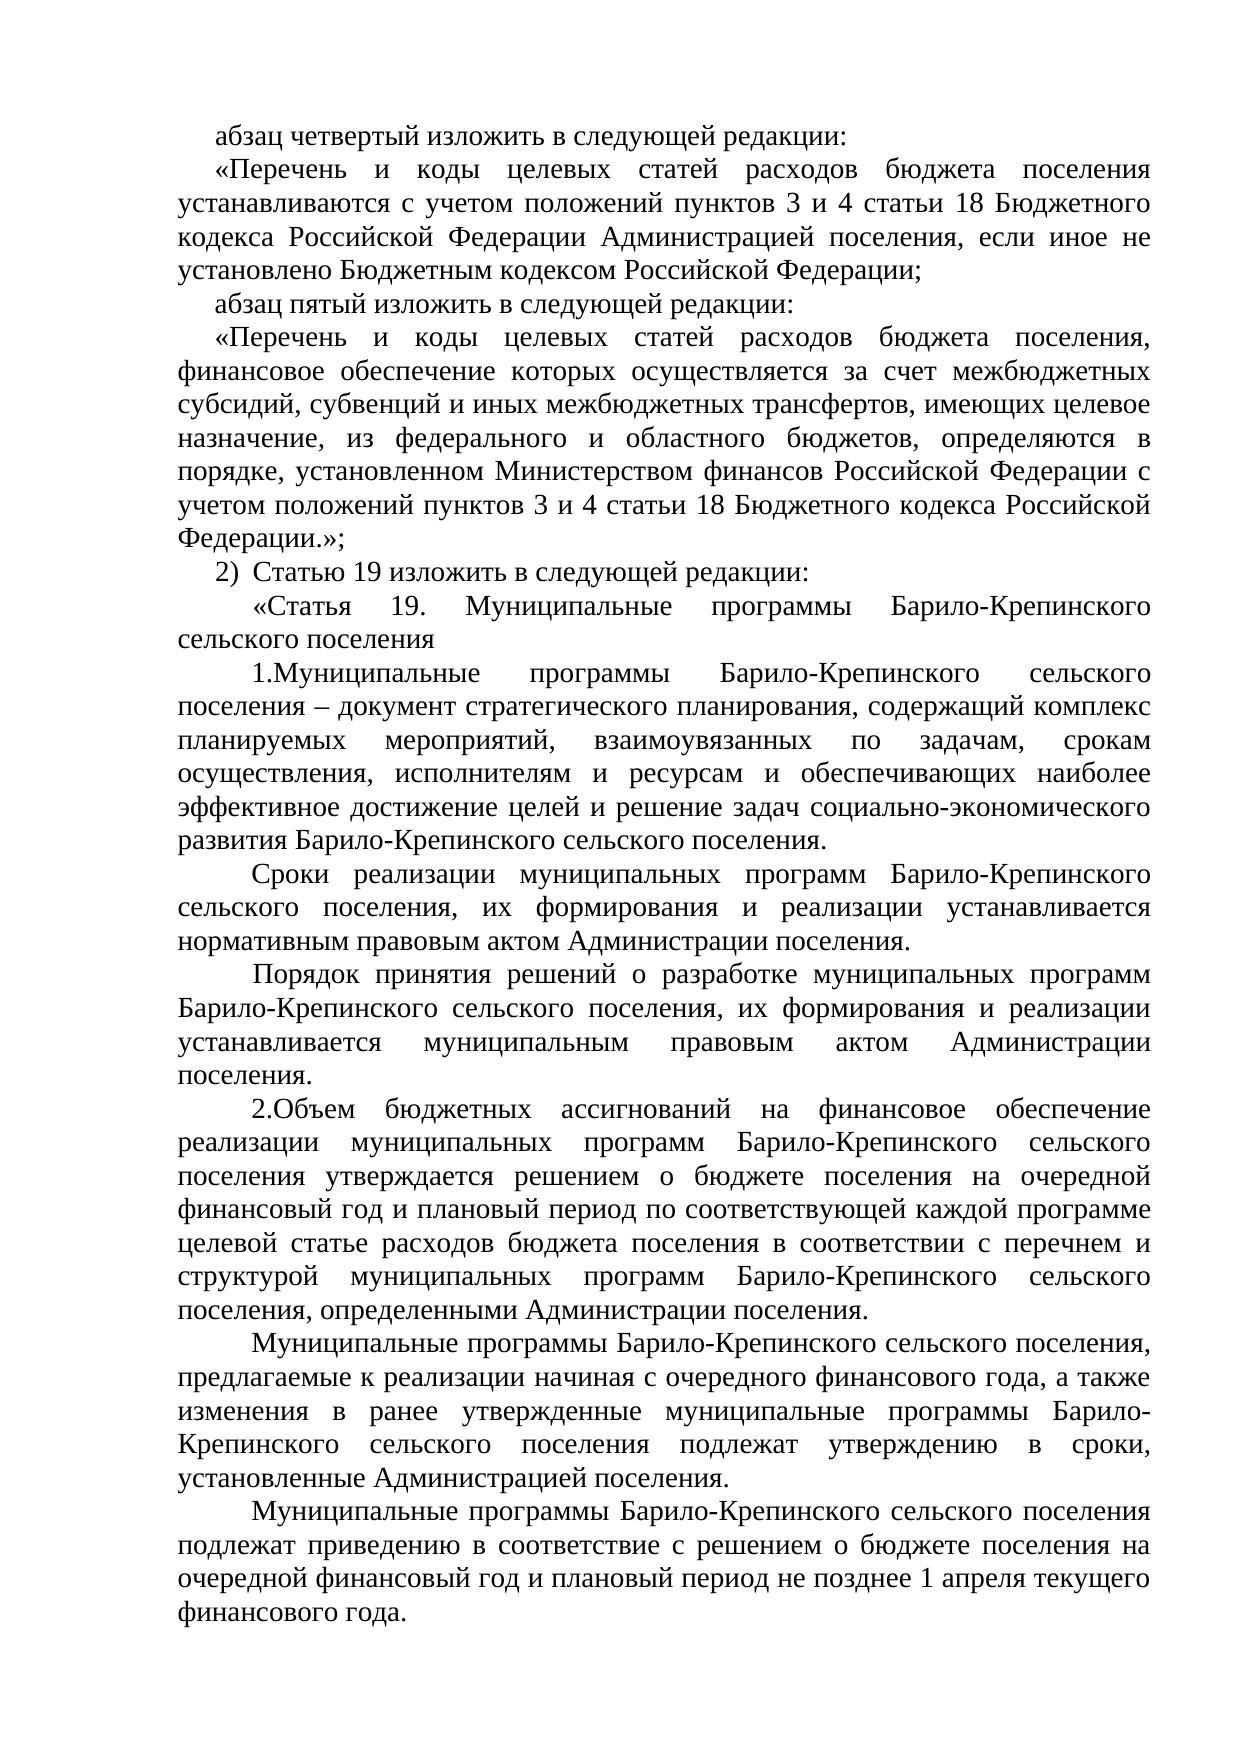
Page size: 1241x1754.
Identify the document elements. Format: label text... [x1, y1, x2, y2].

text абзац четвертый изложить в следующей редакции: [177, 118, 1152, 152]
list Статью 19 изложить в следующей редакции: [215, 554, 1152, 588]
text «Перечень и коды целевых статей расходов бюджета поселения, финансовое обеспечение которых осуществляется за счет межбюджетных субсидий, субвенций и иных межбюджетных трансфертов, имеющих целевое назначение, из федерального и областного бюджетов, определяются в порядке, установленном Министерством финансов Российской Федерации с учетом положений пунктов 3 и 4 статьи 18 Бюджетного кодекса Российской Федерации.»; [177, 319, 1152, 554]
text «Статья 19. Муниципальные программы Барило-Крепинского сельского поселения [177, 588, 1152, 655]
text Муниципальные программы Барило-Крепинского сельского поселения, предлагаемые к реализации начиная с очередного финансового года, а также изменения в ранее утвержденные муниципальные программы Барило-Крепинского сельского поселения подлежат утверждению в сроки, установленные Администрацией поселения. [177, 1326, 1152, 1493]
text Сроки реализации муниципальных программ Барило-Крепинского сельского поселения, их формирования и реализации устанавливается нормативным правовым актом Администрации поселения. [177, 856, 1152, 957]
text 2.Объем бюджетных ассигнований на финансовое обеспечение реализации муниципальных программ Барило-Крепинского сельского поселения утверждается решением о бюджете поселения на очередной финансовый год и плановый период по соответствующей каждой программе целевой статье расходов бюджета поселения в соответствии с перечнем и структурой муниципальных программ Барило-Крепинского сельского поселения, определенными Администрации поселения. [177, 1091, 1152, 1326]
text «Перечень и коды целевых статей расходов бюджета поселения устанавливаются с учетом положений пунктов 3 и 4 статьи 18 Бюджетного кодекса Российской Федерации Администрацией поселения, если иное не установлено Бюджетным кодексом Российской Федерации; [177, 152, 1152, 286]
text абзац пятый изложить в следующей редакции: [177, 286, 1152, 319]
text 1.Муниципальные программы Барило-Крепинского сельского поселения – документ стратегического планирования, содержащий комплекс планируемых мероприятий, взаимоувязанных по задачам, срокам осуществления, исполнителям и ресурсам и обеспечивающих наиболее эффективное достижение целей и решение задач социально-экономического развития Барило-Крепинского сельского поселения. [177, 655, 1152, 856]
text Муниципальные программы Барило-Крепинского сельского поселения подлежат приведению в соответствие с решением о бюджете поселения на очередной финансовый год и плановый период не позднее 1 апреля текущего финансового года. [177, 1493, 1152, 1627]
text Порядок принятия решений о разработке муниципальных программ Барило-Крепинского сельского поселения, их формирования и реализации устанавливается муниципальным правовым актом Администрации поселения. [177, 957, 1152, 1091]
